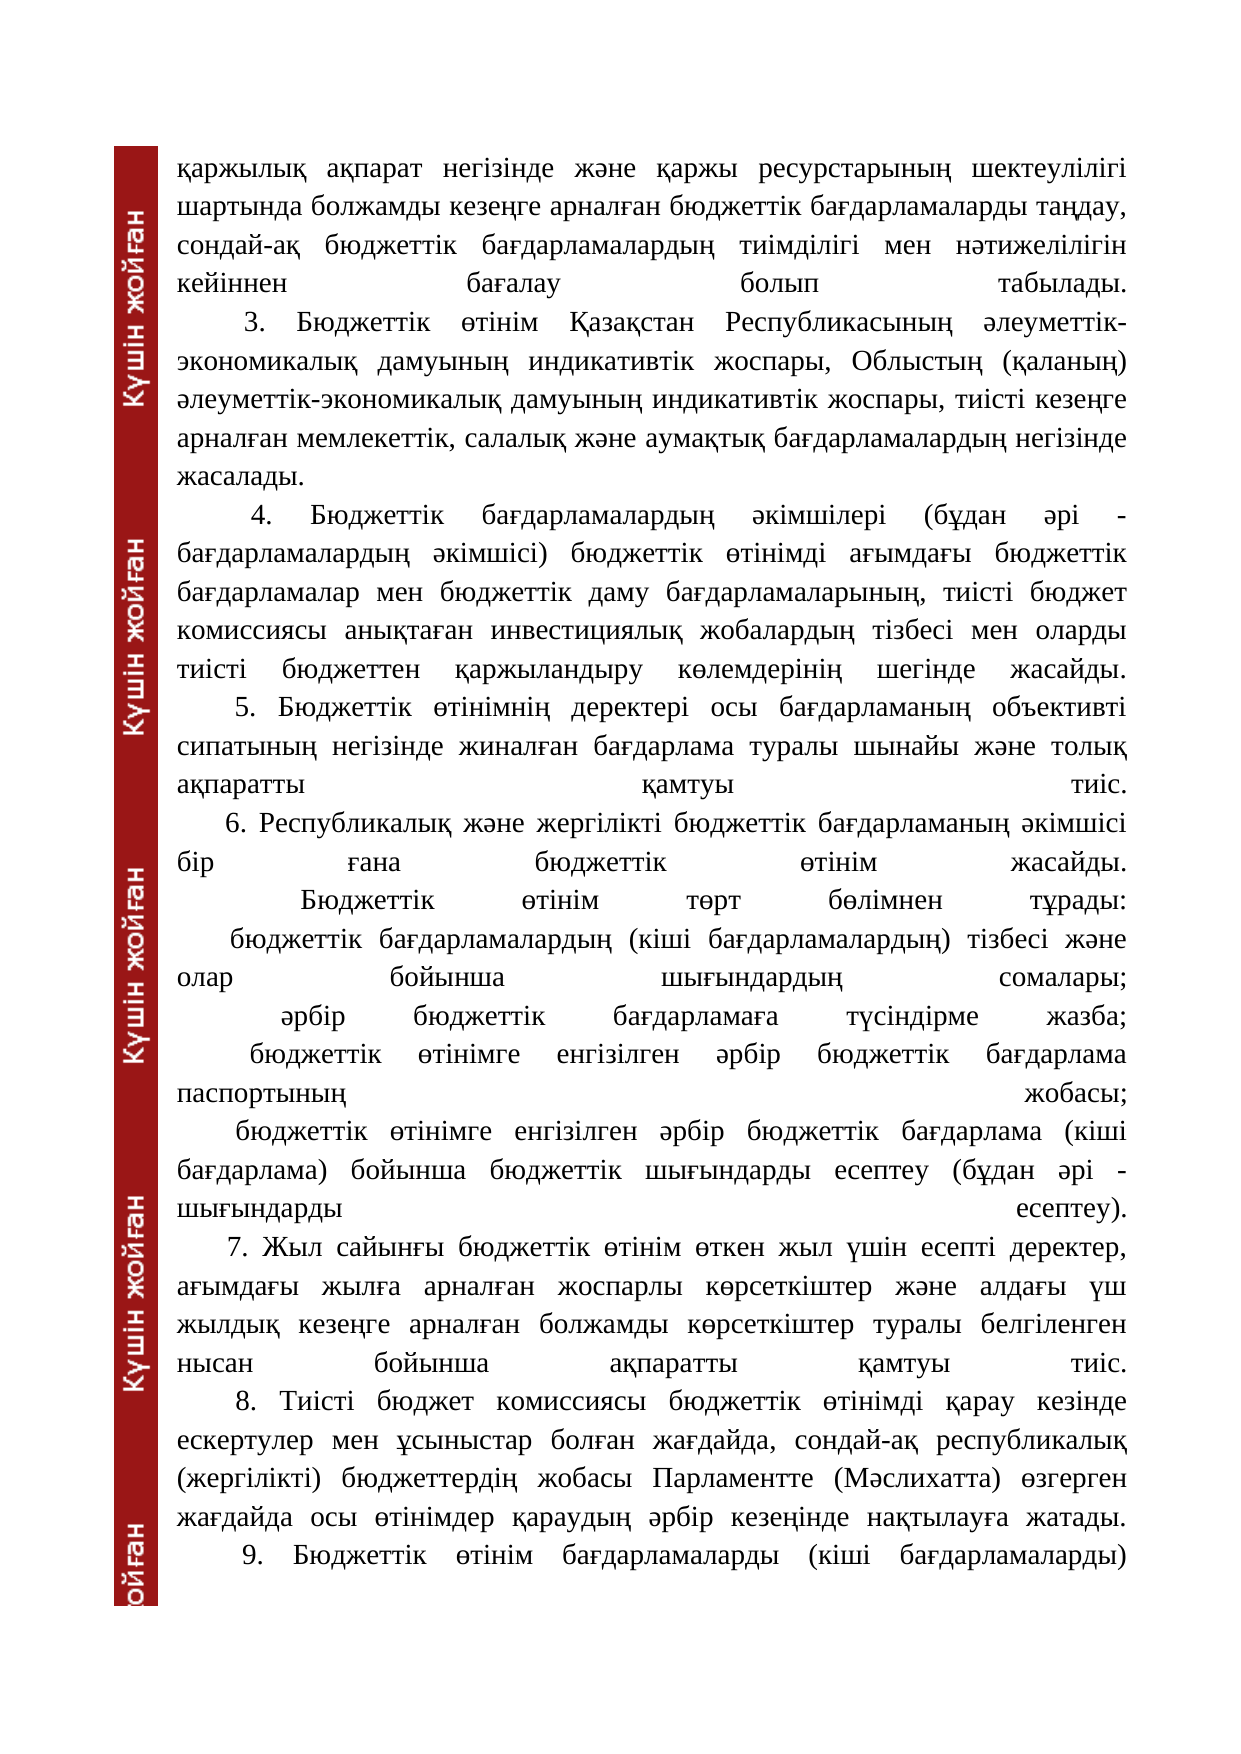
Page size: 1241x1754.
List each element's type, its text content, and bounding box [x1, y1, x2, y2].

picture [114, 146, 158, 150]
picture [114, 1571, 158, 1606]
